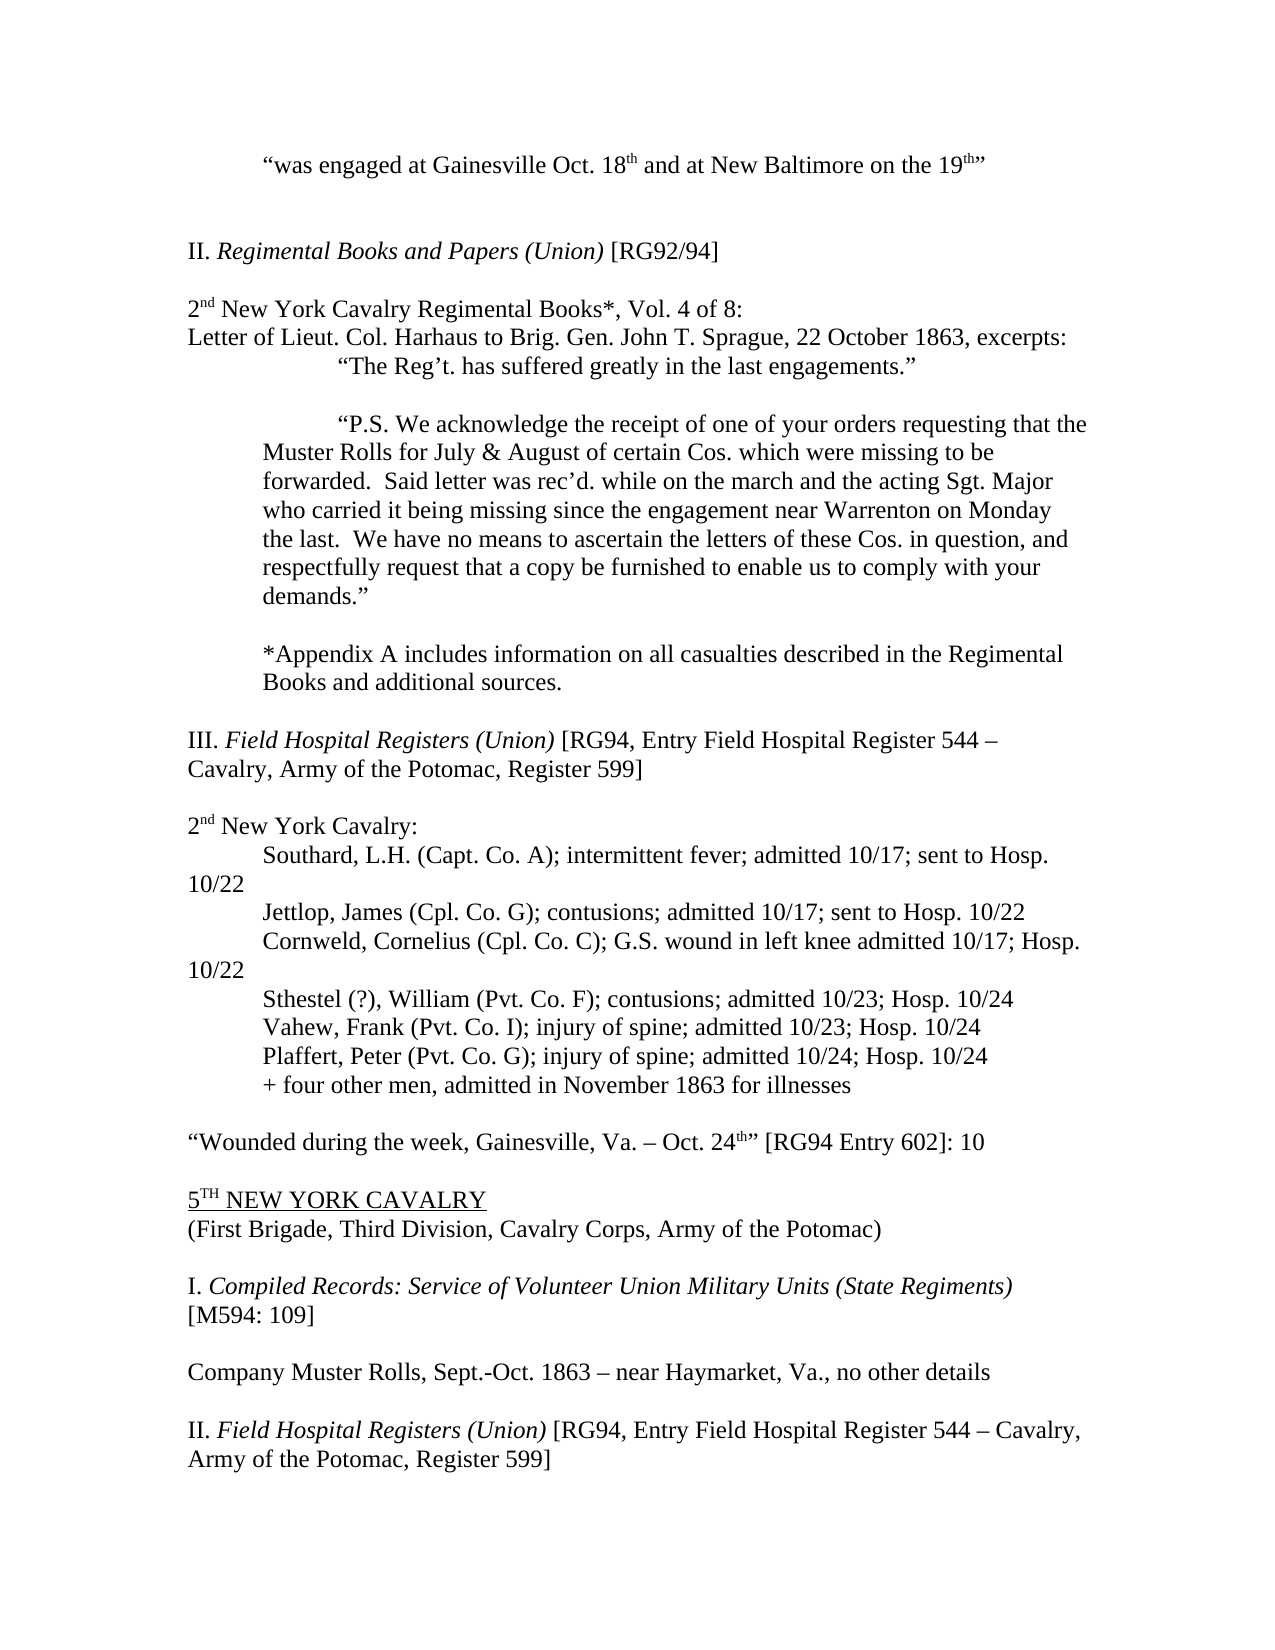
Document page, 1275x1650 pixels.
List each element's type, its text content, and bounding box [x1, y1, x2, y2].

text III. Field Hospital Registers (Union) [RG94, Entry Field Hospital Register 544 – Cavalry, Army of the Potomac, Register 599] [187, 725, 1087, 782]
text II. Field Hospital Registers (Union) [RG94, Entry Field Hospital Register 544 – Cavalry, Army of the Potomac, Register 599] [187, 1415, 1087, 1472]
text (First Brigade, Third Division, Cavalry Corps, Army of the Potomac) [187, 1214, 1087, 1242]
text Plaffert, Peter (Pvt. Co. G); injury of spine; admitted 10/24; Hosp. 10/24 [187, 1041, 1087, 1070]
text “was engaged at Gainesville Oct. 18th and at New Baltimore on the 19th” [262, 150, 1087, 179]
text Cornweld, Cornelius (Cpl. Co. C); G.S. wound in left knee admitted 10/17; Hosp. 10/22 [187, 926, 1087, 984]
text Company Muster Rolls, Sept.-Oct. 1863 – near Haymarket, Va., no other details [187, 1357, 1087, 1386]
text I. Compiled Records: Service of Volunteer Union Military Units (State Regiments) [M594: 109] [187, 1271, 1087, 1329]
text + four other men, admitted in November 1863 for illnesses [187, 1070, 1087, 1099]
text Vahew, Frank (Pvt. Co. I); injury of spine; admitted 10/23; Hosp. 10/24 [187, 1012, 1087, 1041]
text *Appendix A includes information on all casualties described in the Regimental Books and additional sources. [262, 639, 1087, 696]
text 2nd New York Cavalry: [187, 811, 1087, 840]
text 2nd New York Cavalry Regimental Books*, Vol. 4 of 8: [187, 294, 1087, 322]
text “The Reg’t. has suffered greatly in the last engagements.” [187, 351, 1087, 380]
text 5TH NEW YORK CAVALRY [187, 1185, 1087, 1214]
text Letter of Lieut. Col. Harhaus to Brig. Gen. John T. Sprague, 22 October 1863, excerpts: [187, 322, 1087, 351]
text Southard, L.H. (Capt. Co. A); intermittent fever; admitted 10/17; sent to Hosp. 10/22 [187, 840, 1087, 897]
text “P.S. We acknowledge the receipt of one of your orders requesting that the Muster Rolls for July & August of certain Cos. which were missing to be forwarded. Said letter was rec’d. while on the march and the acting Sgt. Major who carried it being missing since the engagement near Warrenton on Monday the last. We have no means to ascertain the letters of these Cos. in question, and respectfully request that a copy be furnished to enable us to comply with your demands.” [187, 409, 1087, 610]
text II. Regimental Books and Papers (Union) [RG92/94] [187, 236, 1087, 265]
text Sthestel (?), William (Pvt. Co. F); contusions; admitted 10/23; Hosp. 10/24 [187, 984, 1087, 1012]
text “Wounded during the week, Gainesville, Va. – Oct. 24th” [RG94 Entry 602]: 10 [187, 1127, 1087, 1156]
text Jettlop, James (Cpl. Co. G); contusions; admitted 10/17; sent to Hosp. 10/22 [187, 897, 1087, 926]
